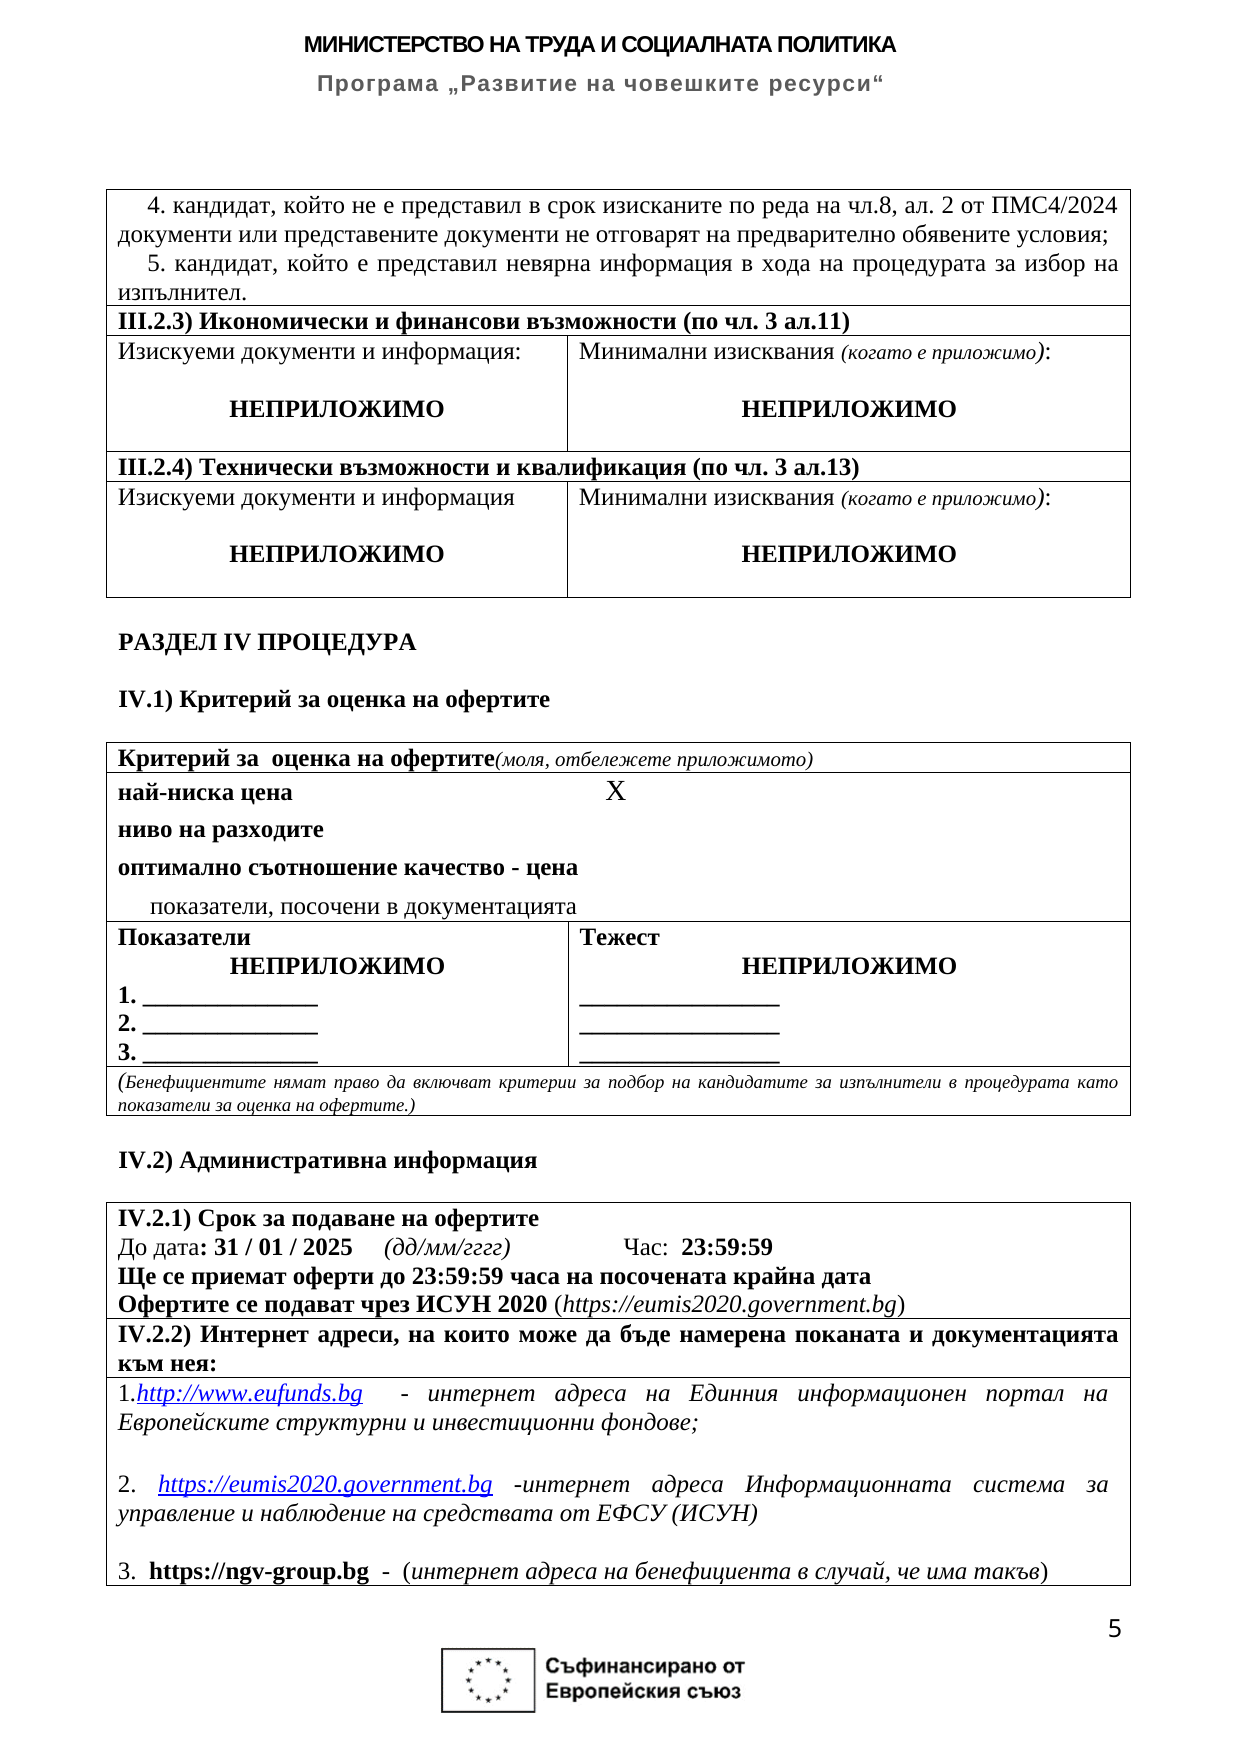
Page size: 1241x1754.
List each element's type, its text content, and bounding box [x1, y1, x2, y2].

table_cell Тежест НЕПРИЛОЖИМО ________________ ________________ ________________ [569, 922, 1130, 1066]
table_cell Изискуеми документи и информация: НЕПРИЛОЖИМО [107, 336, 567, 451]
table_cell Минимални изисквания (когато е приложимо): НЕПРИЛОЖИМО [568, 336, 1130, 451]
table_cell (Бенефициентите нямат право да включват критерии за подбор на кандидатите за изпълнители в процедурата като показатели за оценка на офертите.) [107, 1067, 1130, 1115]
table_header ІV.2.1) Срок за подаване на офертите До дата: 31 / 01 / 2025 (дд/мм/гггг) Час: 23:59:59 Ще се приемат оферти до 23:59:59 часа на посочената крайна дата Офертите се подават чрез ИСУН 2020 (https://eumis2020.government.bg) [107, 1203, 1130, 1318]
table_cell ІІІ.2.4) Технически възможности и квалификация (по чл. 3 ал.13) [107, 452, 1130, 481]
table_cell Изискуеми документи и информация НЕПРИЛОЖИМО [107, 482, 567, 597]
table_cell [107, 190, 1130, 305]
table_header Критерий за оценка на офертите(моля, отбележете приложимото) [107, 743, 1130, 772]
text РАЗДЕЛ ІV ПРОЦЕДУРА [118, 627, 1122, 656]
table_cell Минимални изисквания (когато е приложимо): НЕПРИЛОЖИМО [568, 482, 1130, 597]
text ІV.1) Критерий за оценка на офертите [118, 684, 1122, 713]
table_cell Показатели НЕПРИЛОЖИМО 1. ______________ 2. ______________ 3. ______________ [107, 922, 568, 1066]
table_cell ІV.2.2) Интернет адреси, на които може да бъде намерена поканата и документацията към нея: [107, 1319, 1130, 1377]
picture [439, 1646, 765, 1715]
table_cell ІІІ.2.3) Икономически и финансови възможности (по чл. 3 ал.11) [107, 306, 1130, 335]
text ІV.2) Административна информация [118, 1145, 1122, 1173]
table_cell най-ниска цена X ниво на разходите  оптимално съотношение качество - цена   показатели, посочени в документацията [107, 773, 1130, 921]
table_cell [107, 1378, 1130, 1584]
